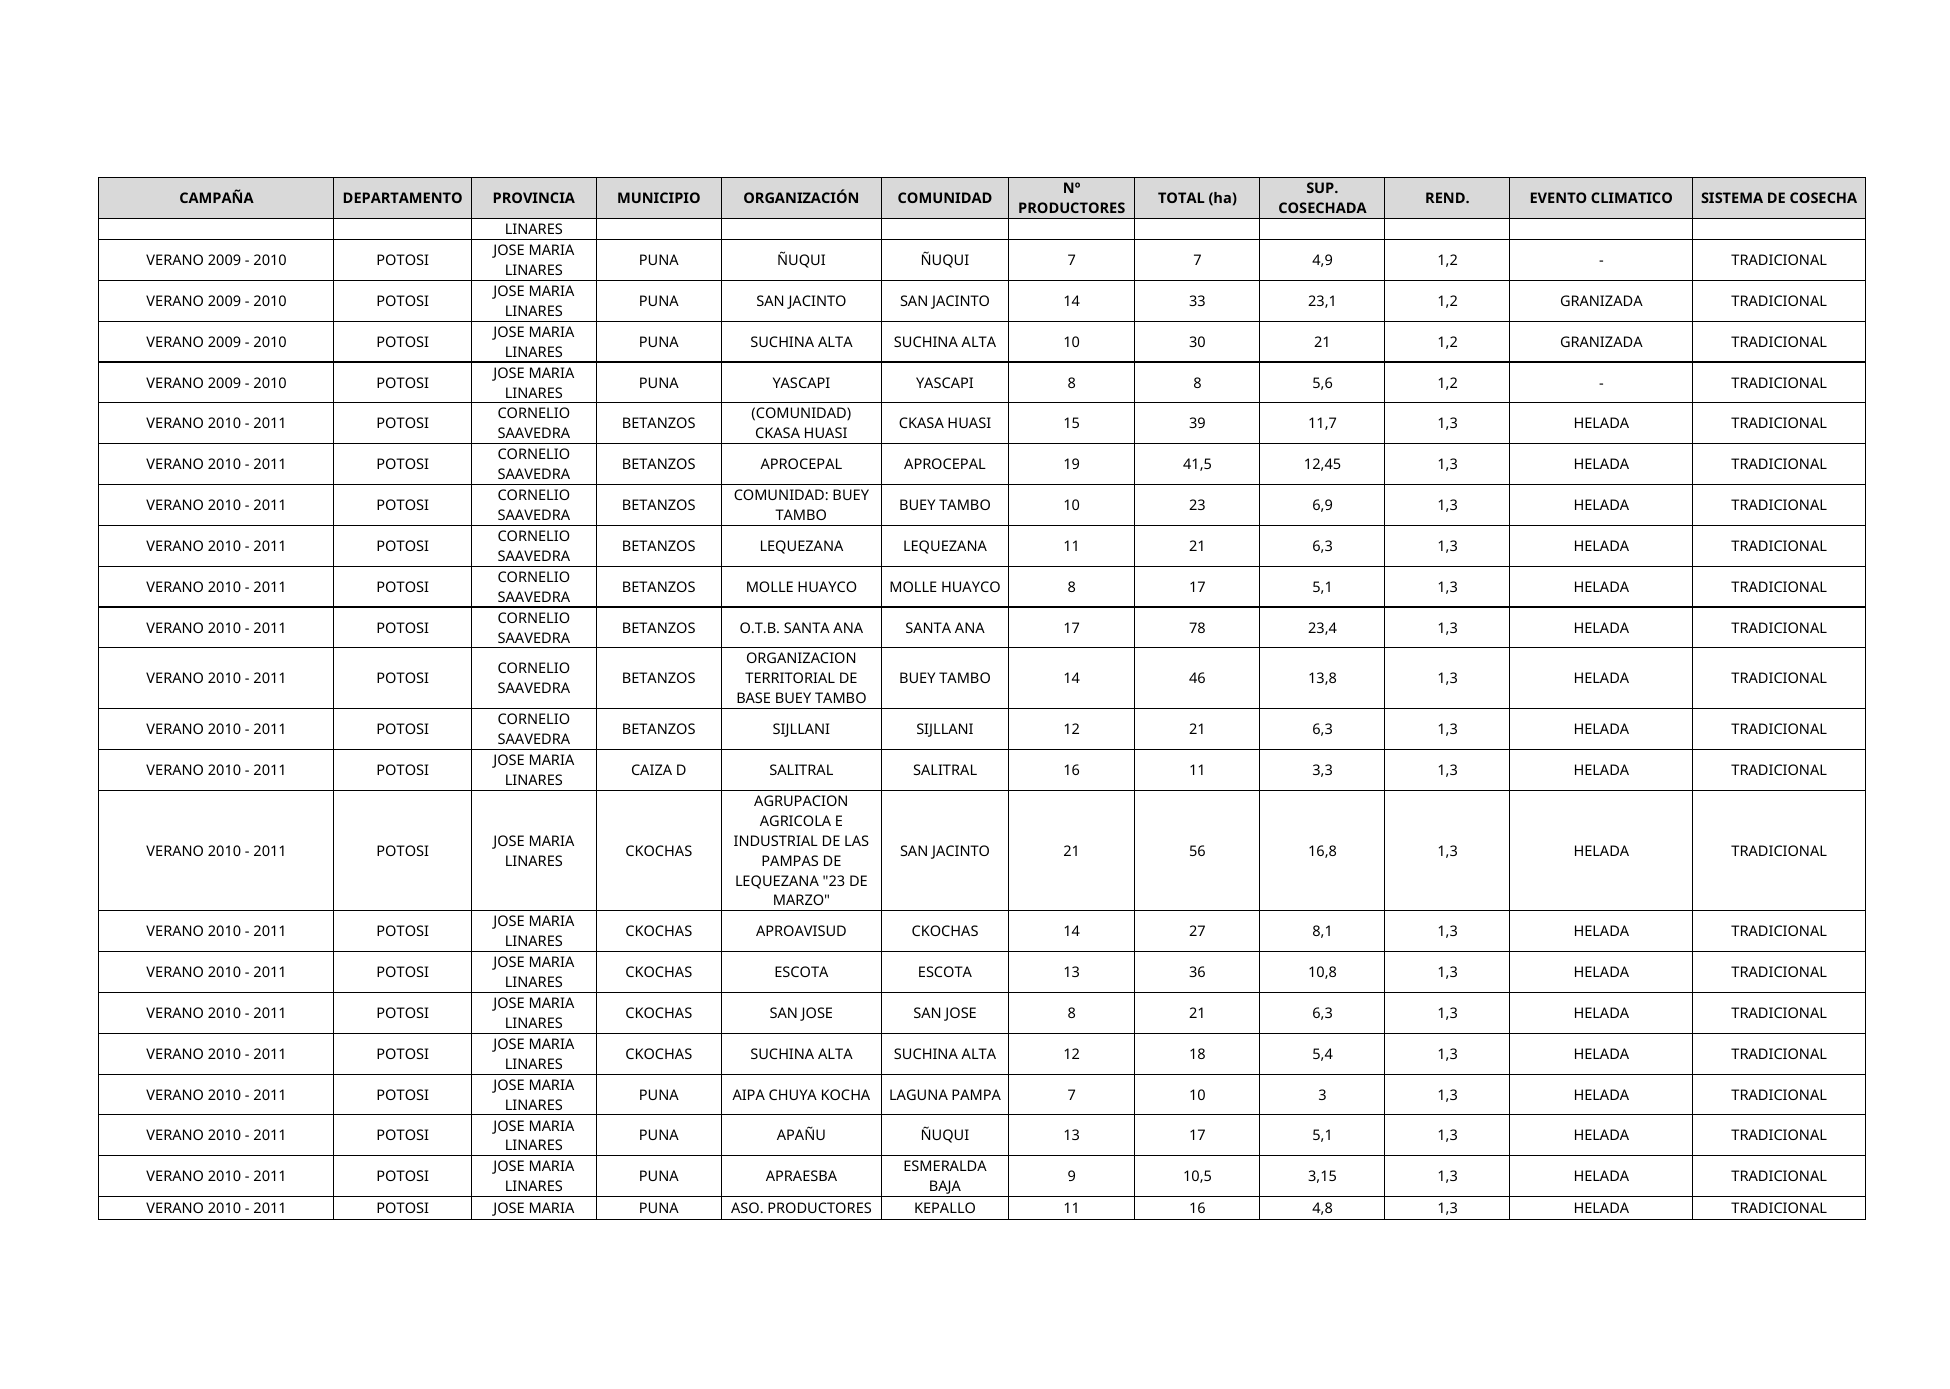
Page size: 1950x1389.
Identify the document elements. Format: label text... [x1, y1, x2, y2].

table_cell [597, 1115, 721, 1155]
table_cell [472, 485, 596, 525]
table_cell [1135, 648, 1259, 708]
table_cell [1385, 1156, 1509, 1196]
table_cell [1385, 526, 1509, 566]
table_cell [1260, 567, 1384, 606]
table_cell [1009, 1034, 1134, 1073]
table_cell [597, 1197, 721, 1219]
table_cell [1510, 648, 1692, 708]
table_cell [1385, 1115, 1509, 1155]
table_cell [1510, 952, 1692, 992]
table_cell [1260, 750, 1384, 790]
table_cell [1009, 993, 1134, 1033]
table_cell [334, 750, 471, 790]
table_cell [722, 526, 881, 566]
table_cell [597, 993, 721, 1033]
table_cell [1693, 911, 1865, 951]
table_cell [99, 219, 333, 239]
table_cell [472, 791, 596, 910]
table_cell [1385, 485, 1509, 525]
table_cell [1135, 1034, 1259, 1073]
table_header Nº PRODUCTORES [1009, 178, 1134, 218]
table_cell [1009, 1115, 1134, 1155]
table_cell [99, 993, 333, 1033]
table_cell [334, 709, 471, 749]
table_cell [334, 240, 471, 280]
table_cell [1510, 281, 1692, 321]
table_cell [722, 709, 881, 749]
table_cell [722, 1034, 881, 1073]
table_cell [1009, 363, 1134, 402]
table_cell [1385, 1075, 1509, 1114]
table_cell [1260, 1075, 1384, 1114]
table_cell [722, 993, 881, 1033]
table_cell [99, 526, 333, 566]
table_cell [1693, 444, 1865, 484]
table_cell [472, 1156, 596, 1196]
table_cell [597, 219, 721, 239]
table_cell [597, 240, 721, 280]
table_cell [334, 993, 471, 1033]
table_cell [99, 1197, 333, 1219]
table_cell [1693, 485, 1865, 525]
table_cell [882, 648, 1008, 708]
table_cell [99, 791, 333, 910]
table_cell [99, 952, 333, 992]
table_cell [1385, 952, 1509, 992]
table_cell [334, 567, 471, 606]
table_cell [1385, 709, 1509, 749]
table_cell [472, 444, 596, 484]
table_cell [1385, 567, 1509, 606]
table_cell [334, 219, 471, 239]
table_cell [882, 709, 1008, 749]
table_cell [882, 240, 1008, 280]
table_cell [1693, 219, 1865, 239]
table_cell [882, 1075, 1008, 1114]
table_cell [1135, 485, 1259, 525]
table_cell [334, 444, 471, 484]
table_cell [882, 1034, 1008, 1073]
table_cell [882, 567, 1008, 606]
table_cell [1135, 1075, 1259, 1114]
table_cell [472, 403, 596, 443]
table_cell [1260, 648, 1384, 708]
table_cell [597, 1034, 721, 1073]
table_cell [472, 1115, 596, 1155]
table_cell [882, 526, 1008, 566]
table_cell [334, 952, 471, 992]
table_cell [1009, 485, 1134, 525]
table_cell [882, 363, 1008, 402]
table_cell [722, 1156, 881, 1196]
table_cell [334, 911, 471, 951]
table_header MUNICIPIO [597, 178, 721, 218]
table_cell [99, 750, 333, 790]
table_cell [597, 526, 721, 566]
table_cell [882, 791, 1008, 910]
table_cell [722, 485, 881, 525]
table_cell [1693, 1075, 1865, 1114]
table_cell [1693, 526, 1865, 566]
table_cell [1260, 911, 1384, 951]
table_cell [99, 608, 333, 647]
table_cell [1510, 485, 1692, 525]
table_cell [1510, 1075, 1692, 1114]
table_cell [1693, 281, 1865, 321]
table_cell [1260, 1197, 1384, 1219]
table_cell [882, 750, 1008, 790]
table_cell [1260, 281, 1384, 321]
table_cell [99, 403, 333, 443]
table_header EVENTO CLIMATICO [1510, 178, 1692, 218]
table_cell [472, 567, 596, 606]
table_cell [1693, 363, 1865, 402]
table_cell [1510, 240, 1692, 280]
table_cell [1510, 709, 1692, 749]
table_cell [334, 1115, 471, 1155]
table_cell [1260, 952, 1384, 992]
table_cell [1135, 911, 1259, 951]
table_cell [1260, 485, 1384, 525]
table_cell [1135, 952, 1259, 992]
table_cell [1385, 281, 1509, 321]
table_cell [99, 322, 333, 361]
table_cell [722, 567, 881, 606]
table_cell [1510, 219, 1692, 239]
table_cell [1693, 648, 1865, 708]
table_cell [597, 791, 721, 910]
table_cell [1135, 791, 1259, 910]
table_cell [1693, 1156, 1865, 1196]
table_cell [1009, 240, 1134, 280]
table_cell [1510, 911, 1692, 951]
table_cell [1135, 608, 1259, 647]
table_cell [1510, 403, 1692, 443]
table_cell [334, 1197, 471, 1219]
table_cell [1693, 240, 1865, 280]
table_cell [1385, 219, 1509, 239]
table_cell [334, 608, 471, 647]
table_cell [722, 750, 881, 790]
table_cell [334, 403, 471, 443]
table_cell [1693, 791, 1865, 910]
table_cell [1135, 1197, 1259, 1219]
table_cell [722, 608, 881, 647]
table_header DEPARTAMENTO [334, 178, 471, 218]
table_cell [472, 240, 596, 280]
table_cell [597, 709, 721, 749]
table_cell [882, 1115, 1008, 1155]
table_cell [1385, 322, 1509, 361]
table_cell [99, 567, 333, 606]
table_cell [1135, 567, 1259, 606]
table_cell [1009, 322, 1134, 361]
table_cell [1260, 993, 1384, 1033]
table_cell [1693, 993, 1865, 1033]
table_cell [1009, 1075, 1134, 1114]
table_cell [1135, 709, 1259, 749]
table_header SUP. COSECHADA [1260, 178, 1384, 218]
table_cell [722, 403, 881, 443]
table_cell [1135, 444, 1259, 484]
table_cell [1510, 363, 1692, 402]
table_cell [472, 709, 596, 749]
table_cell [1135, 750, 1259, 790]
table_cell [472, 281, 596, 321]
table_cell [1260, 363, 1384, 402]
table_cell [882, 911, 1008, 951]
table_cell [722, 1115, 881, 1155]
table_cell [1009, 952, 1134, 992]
table_header SISTEMA DE COSECHA [1693, 178, 1865, 218]
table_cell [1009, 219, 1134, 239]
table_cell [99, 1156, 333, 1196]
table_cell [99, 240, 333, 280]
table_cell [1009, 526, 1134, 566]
table_header COMUNIDAD [882, 178, 1008, 218]
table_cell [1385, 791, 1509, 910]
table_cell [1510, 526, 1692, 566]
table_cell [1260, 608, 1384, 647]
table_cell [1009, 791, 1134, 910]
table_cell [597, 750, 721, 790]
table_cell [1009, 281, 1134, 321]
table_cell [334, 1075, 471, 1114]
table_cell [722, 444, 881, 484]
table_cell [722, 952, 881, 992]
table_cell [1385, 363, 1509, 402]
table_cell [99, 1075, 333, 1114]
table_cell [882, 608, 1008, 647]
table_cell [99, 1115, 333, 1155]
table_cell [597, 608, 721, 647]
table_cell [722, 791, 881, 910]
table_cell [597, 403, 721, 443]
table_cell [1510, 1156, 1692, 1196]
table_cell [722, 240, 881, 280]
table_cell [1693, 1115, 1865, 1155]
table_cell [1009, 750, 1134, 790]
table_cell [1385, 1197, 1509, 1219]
table_header TOTAL (ha) [1135, 178, 1259, 218]
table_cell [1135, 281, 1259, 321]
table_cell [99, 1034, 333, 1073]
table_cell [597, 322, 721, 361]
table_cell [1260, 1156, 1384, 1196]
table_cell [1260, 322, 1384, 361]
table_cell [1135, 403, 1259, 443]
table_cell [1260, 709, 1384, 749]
table_header PROVINCIA [472, 178, 596, 218]
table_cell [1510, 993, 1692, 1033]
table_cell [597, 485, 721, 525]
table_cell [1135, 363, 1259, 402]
table_header ORGANIZACIÓN [722, 178, 881, 218]
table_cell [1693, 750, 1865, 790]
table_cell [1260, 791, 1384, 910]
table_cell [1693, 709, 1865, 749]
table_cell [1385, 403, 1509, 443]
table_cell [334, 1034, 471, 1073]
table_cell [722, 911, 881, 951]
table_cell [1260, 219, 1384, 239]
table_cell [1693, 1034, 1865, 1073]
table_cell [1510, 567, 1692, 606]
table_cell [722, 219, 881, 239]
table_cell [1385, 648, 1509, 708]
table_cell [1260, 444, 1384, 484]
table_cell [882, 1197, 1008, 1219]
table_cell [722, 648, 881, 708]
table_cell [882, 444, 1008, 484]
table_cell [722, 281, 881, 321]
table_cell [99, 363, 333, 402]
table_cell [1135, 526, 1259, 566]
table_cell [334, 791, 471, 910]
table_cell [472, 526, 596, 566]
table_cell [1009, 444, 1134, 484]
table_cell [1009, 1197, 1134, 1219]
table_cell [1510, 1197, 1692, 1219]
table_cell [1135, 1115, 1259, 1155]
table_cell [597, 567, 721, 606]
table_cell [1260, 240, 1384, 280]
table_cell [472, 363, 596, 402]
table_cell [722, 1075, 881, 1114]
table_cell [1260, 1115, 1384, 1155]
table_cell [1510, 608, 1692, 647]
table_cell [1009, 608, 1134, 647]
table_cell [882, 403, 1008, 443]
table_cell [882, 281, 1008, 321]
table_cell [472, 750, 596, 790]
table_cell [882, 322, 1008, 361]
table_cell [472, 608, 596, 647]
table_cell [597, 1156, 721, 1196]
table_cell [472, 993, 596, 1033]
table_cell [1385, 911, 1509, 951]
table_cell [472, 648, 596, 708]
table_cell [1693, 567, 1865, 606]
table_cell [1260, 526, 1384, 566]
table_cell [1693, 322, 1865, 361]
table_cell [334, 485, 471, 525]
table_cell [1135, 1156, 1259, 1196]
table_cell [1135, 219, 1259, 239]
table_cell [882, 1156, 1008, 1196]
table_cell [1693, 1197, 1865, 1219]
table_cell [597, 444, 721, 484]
table_header REND. [1385, 178, 1509, 218]
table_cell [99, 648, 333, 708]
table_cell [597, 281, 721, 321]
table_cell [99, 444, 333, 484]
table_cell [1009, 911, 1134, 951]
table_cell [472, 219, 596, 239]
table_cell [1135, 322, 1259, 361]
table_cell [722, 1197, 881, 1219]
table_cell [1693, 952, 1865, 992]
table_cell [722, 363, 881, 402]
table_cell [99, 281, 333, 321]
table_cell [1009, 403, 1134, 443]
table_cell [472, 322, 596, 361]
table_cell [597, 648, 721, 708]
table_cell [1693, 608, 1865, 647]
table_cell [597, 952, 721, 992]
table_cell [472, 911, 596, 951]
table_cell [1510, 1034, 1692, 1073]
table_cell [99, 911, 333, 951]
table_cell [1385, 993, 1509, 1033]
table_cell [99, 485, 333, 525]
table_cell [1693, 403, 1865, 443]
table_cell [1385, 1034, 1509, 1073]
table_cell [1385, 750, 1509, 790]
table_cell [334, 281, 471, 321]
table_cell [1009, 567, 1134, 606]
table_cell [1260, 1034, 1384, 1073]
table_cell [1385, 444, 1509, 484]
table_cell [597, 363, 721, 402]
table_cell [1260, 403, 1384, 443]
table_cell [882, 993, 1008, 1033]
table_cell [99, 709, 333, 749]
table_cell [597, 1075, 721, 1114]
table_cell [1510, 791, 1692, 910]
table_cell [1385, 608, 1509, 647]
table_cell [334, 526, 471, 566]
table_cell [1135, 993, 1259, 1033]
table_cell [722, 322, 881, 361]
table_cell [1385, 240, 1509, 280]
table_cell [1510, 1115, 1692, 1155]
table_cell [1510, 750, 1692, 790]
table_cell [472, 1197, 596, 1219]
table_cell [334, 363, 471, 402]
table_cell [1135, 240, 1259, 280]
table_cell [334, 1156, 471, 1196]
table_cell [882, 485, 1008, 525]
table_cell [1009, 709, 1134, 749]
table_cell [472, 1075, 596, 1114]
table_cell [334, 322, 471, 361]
table_header CAMPAÑA [99, 178, 333, 218]
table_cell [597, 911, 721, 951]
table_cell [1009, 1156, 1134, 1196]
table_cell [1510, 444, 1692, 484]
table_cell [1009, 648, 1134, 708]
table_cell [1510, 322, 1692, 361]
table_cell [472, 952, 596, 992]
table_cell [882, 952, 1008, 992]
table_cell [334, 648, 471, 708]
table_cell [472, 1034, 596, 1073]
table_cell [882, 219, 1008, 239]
